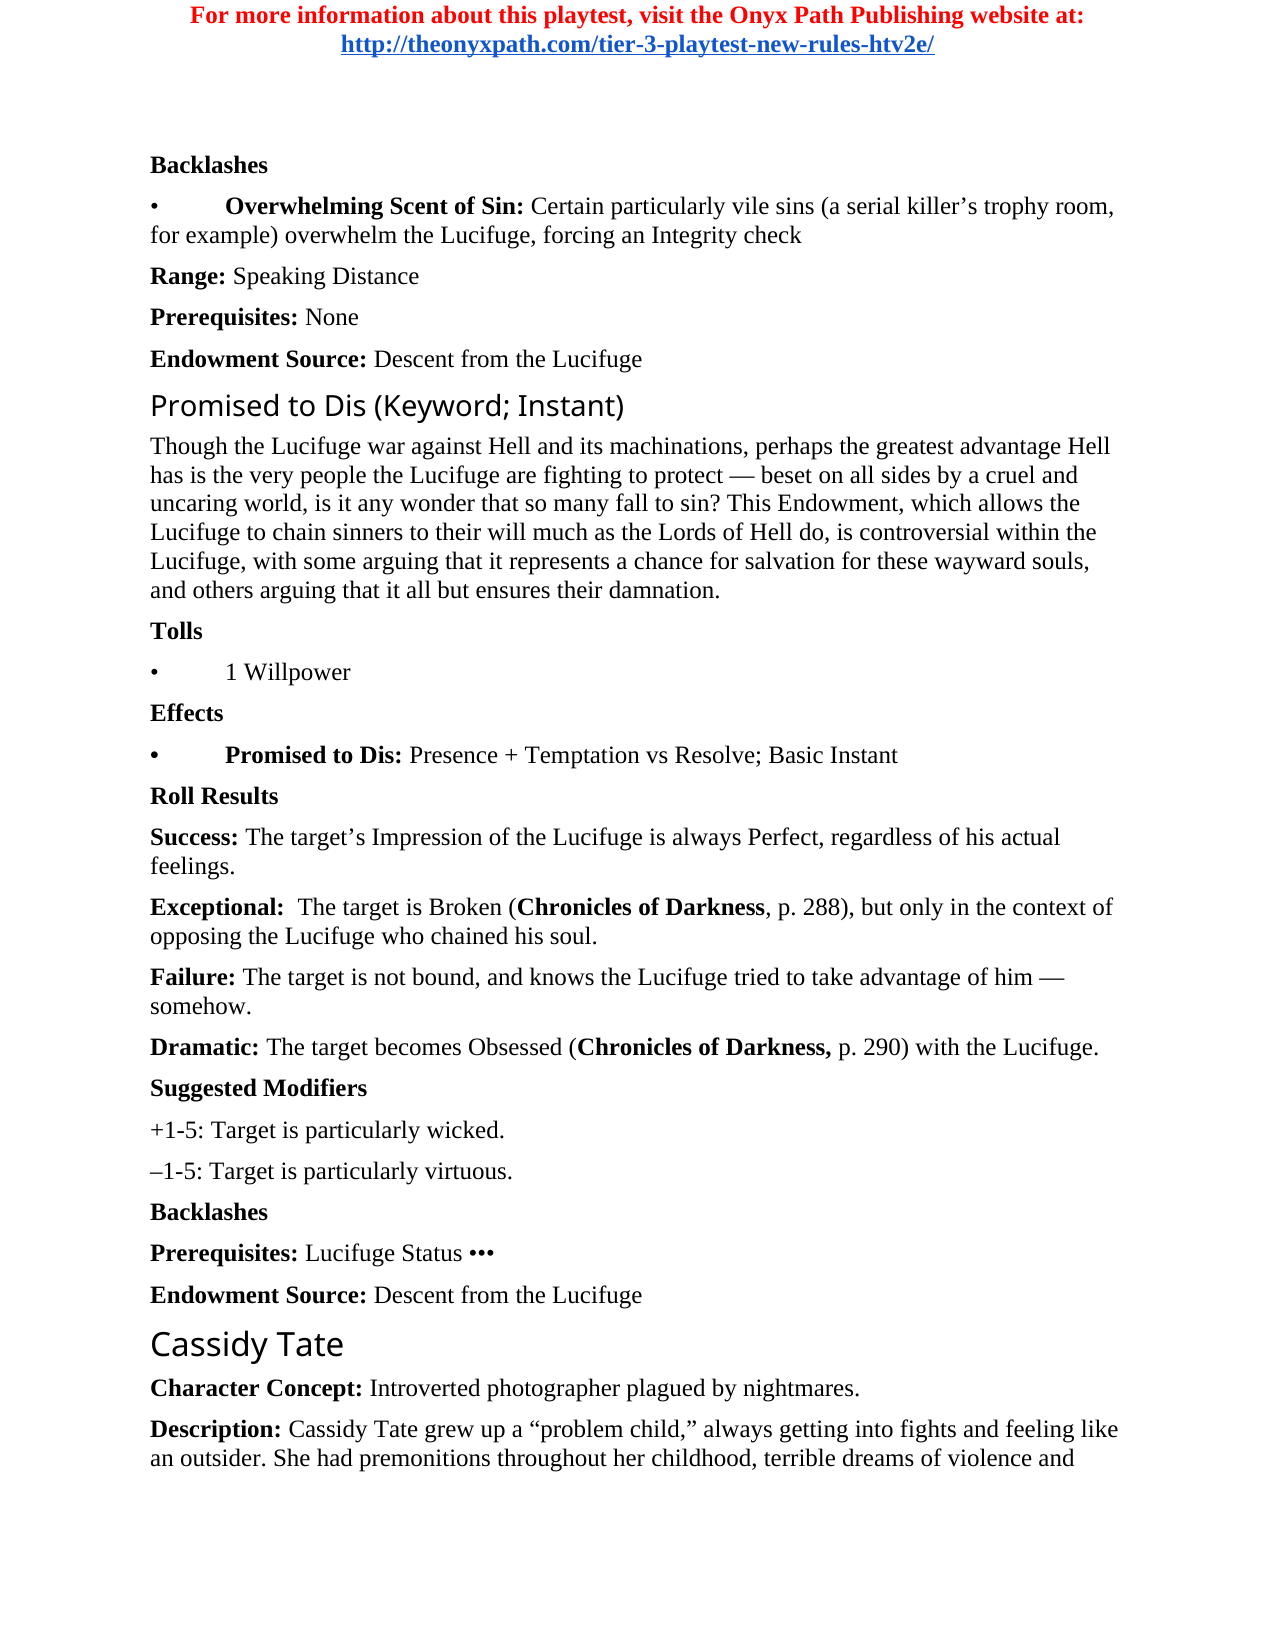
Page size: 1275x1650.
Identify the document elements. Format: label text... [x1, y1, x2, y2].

text Suggested Modifiers [150, 1073, 1125, 1102]
text Prerequisites: None [150, 302, 1125, 331]
text • Promised to Dis: Presence + Temptation vs Resolve; Basic Instant [150, 740, 1125, 768]
text Cassidy Tate [150, 1321, 1125, 1366]
text Though the Lucifuge war against Hell and its machinations, perhaps the greatest advantage Hell has is the very people the Lucifuge are fighting to protect — beset on all sides by a cruel and uncaring world, is it any wonder that so many fall to sin? This Endowment, which allows the Lucifuge to chain sinners to their will much as the Lords of Hell do, is controversial within the Lucifuge, with some arguing that it represents a chance for salvation for these wayward souls, and others arguing that it all but ensures their damnation. [150, 431, 1125, 603]
text +1-5: Target is particularly wicked. [150, 1115, 1125, 1143]
text • 1 Willpower [150, 657, 1125, 686]
text Effects [150, 698, 1125, 727]
text Character Concept: Introverted photographer plagued by nightmares. [150, 1373, 1125, 1401]
text Prerequisites: Lucifuge Status ••• [150, 1238, 1125, 1267]
text Range: Speaking Distance [150, 261, 1125, 290]
text Tolls [150, 616, 1125, 645]
text Failure: The target is not bound, and knows the Lucifuge tried to take advantage of him — somehow. [150, 962, 1125, 1020]
text Roll Results [150, 781, 1125, 810]
text Endowment Source: Descent from the Lucifuge [150, 344, 1125, 372]
text Endowment Source: Descent from the Lucifuge [150, 1280, 1125, 1308]
text –1-5: Target is particularly virtuous. [150, 1156, 1125, 1185]
text Dramatic: The target becomes Obsessed (Chronicles of Darkness, p. 290) with the Lucifuge. [150, 1032, 1125, 1061]
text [150, 1414, 1125, 1471]
text Backlashes [150, 1197, 1125, 1226]
text Backlashes [150, 150, 1125, 179]
text • Overwhelming Scent of Sin: Certain particularly vile sins (a serial killer’s trophy room, for example) overwhelm the Lucifuge, forcing an Integrity check [150, 191, 1125, 249]
text Exceptional: The target is Broken (Chronicles of Darkness, p. 288), but only in the context of opposing the Lucifuge who chained his soul. [150, 892, 1125, 950]
text Success: The target’s Impression of the Lucifuge is always Perfect, regardless of his actual feelings. [150, 822, 1125, 880]
text Promised to Dis (Keyword; Instant) [150, 385, 1125, 425]
